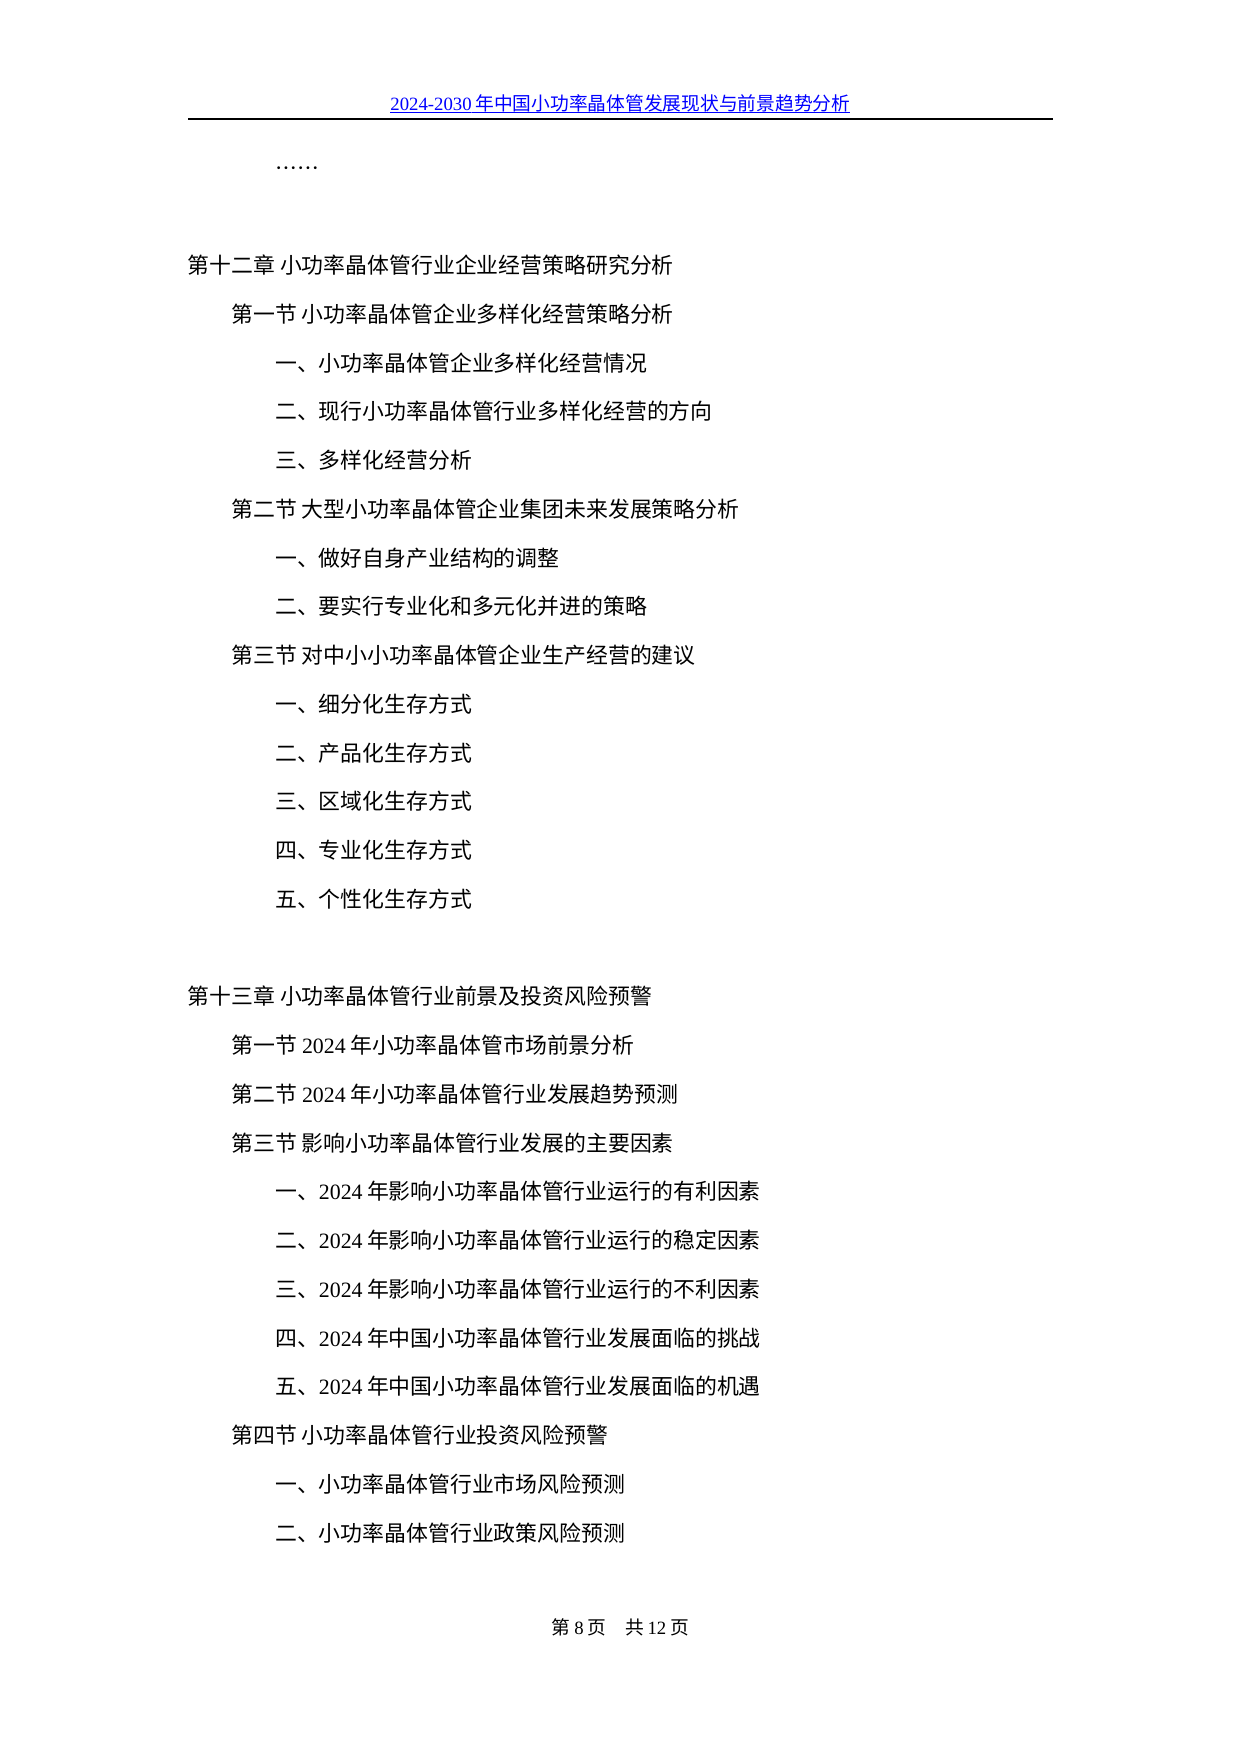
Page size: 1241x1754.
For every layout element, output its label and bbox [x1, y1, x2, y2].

text [187, 150, 1053, 1548]
